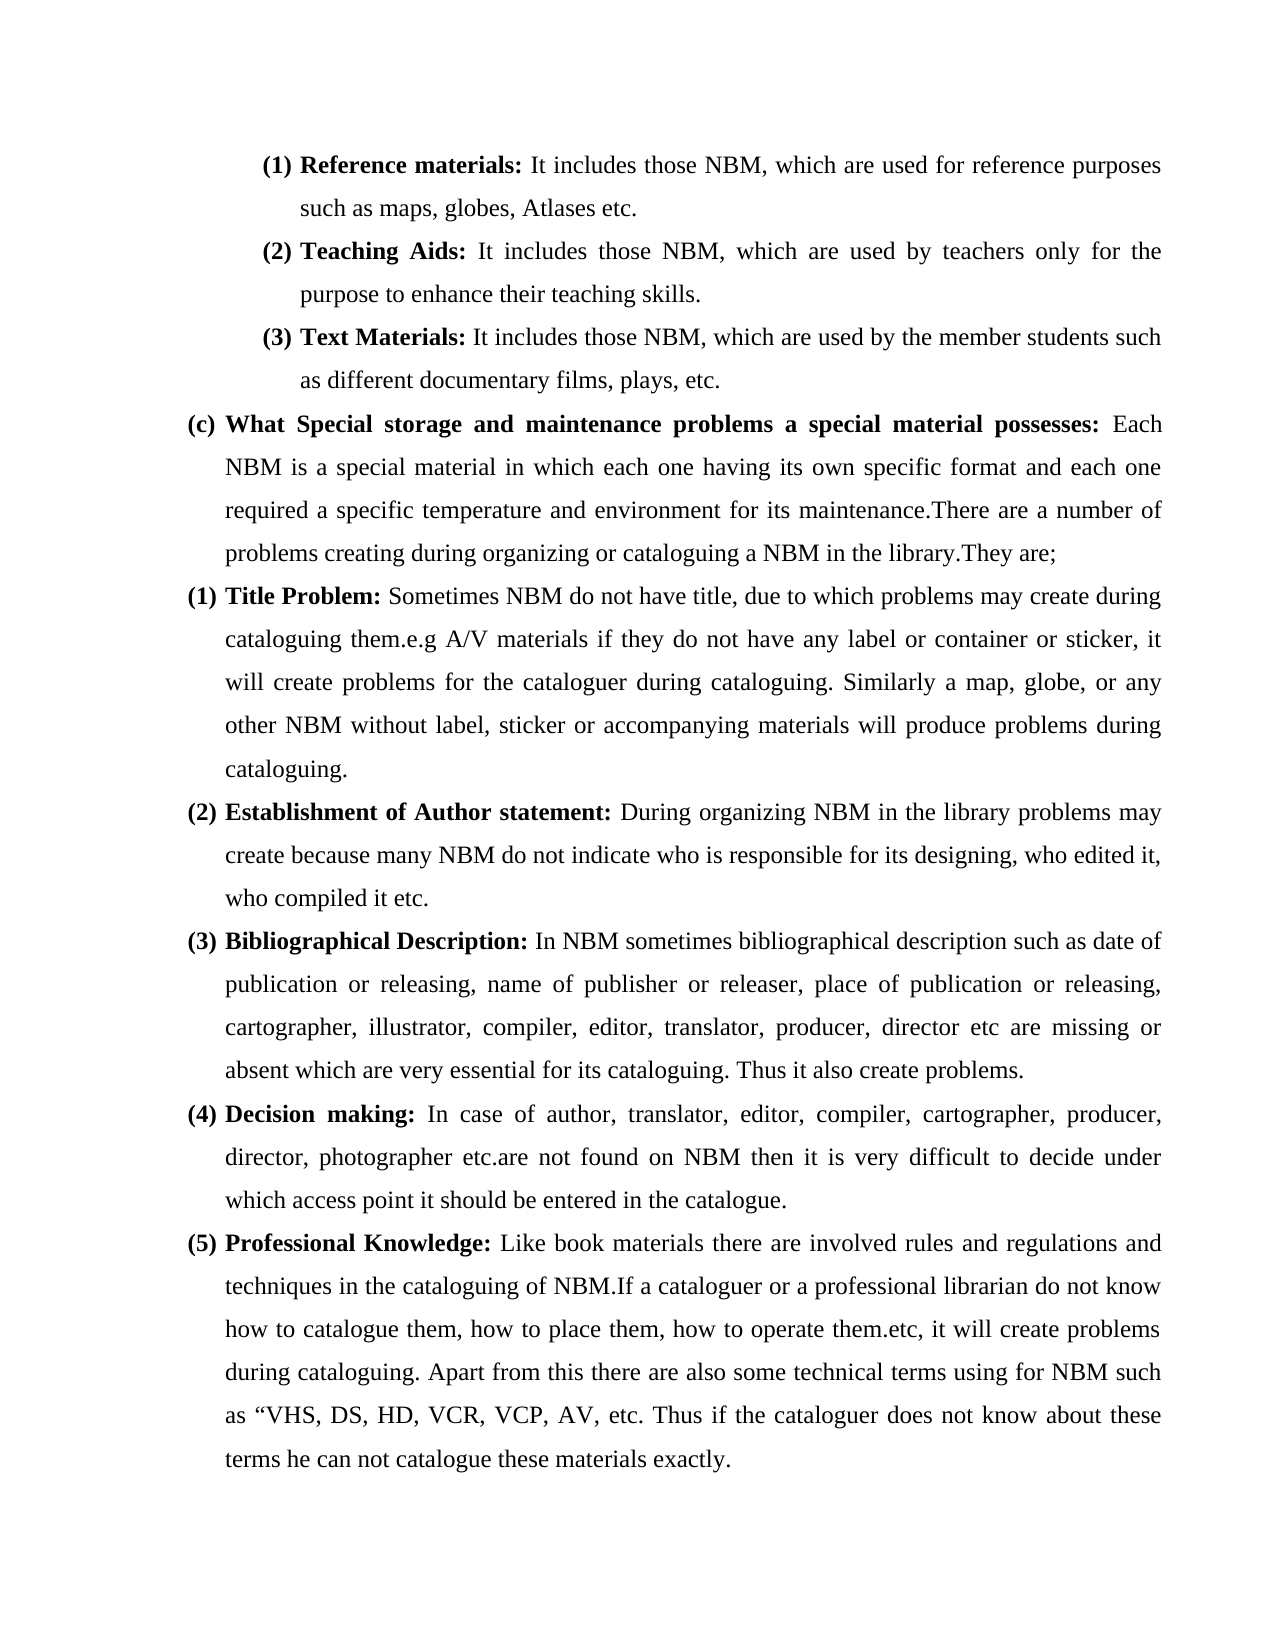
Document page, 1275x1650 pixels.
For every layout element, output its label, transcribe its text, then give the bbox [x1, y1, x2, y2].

list Text Materials: It includes those NBM, which are used by the member students such as different documentary films, plays, etc. [262, 322, 1162, 394]
list Decision making: In case of author, translator, editor, compiler, cartographer, producer, director, photographer etc.are not found on NBM then it is very difficult to decide under which access point it should be entered in the catalogue. [187, 1099, 1162, 1214]
list Bibliographical Description: In NBM sometimes bibliographical description such as date of publication or releasing, name of publisher or releaser, place of publication or releasing, cartographer, illustrator, compiler, editor, translator, producer, director etc are missing or absent which are very essential for its cataloguing. Thus it also create problems. [187, 926, 1162, 1084]
list Teaching Aids: It includes those NBM, which are used by teachers only for the purpose to enhance their teaching skills. [262, 236, 1162, 308]
list Title Problem: Sometimes NBM do not have title, due to which problems may create during cataloguing them.e.g A/V materials if they do not have any label or container or sticker, it will create problems for the cataloguer during cataloguing. Similarly a map, globe, or any other NBM without label, sticker or accompanying materials will produce problems during cataloguing. [187, 581, 1162, 782]
list What Special storage and maintenance problems a special material possesses: Each NBM is a special material in which each one having its own specific format and each one required a specific temperature and environment for its maintenance.There are a number of problems creating during organizing or cataloguing a NBM in the library.They are; [187, 409, 1162, 567]
list Professional Knowledge: Like book materials there are involved rules and regulations and techniques in the cataloguing of NBM.If a cataloguer or a professional librarian do not know how to catalogue them, how to place them, how to operate them.etc, it will create problems during cataloguing. Apart from this there are also some technical terms using for NBM such as “VHS, DS, HD, VCR, VCP, AV, etc. Thus if the cataloguer does not know about these terms he can not catalogue these materials exactly. [187, 1228, 1162, 1472]
list Establishment of Author statement: During organizing NBM in the library problems may create because many NBM do not indicate who is responsible for its designing, who edited it, who compiled it etc. [187, 797, 1162, 912]
list Reference materials: It includes those NBM, which are used for reference purposes such as maps, globes, Atlases etc. [262, 150, 1162, 222]
